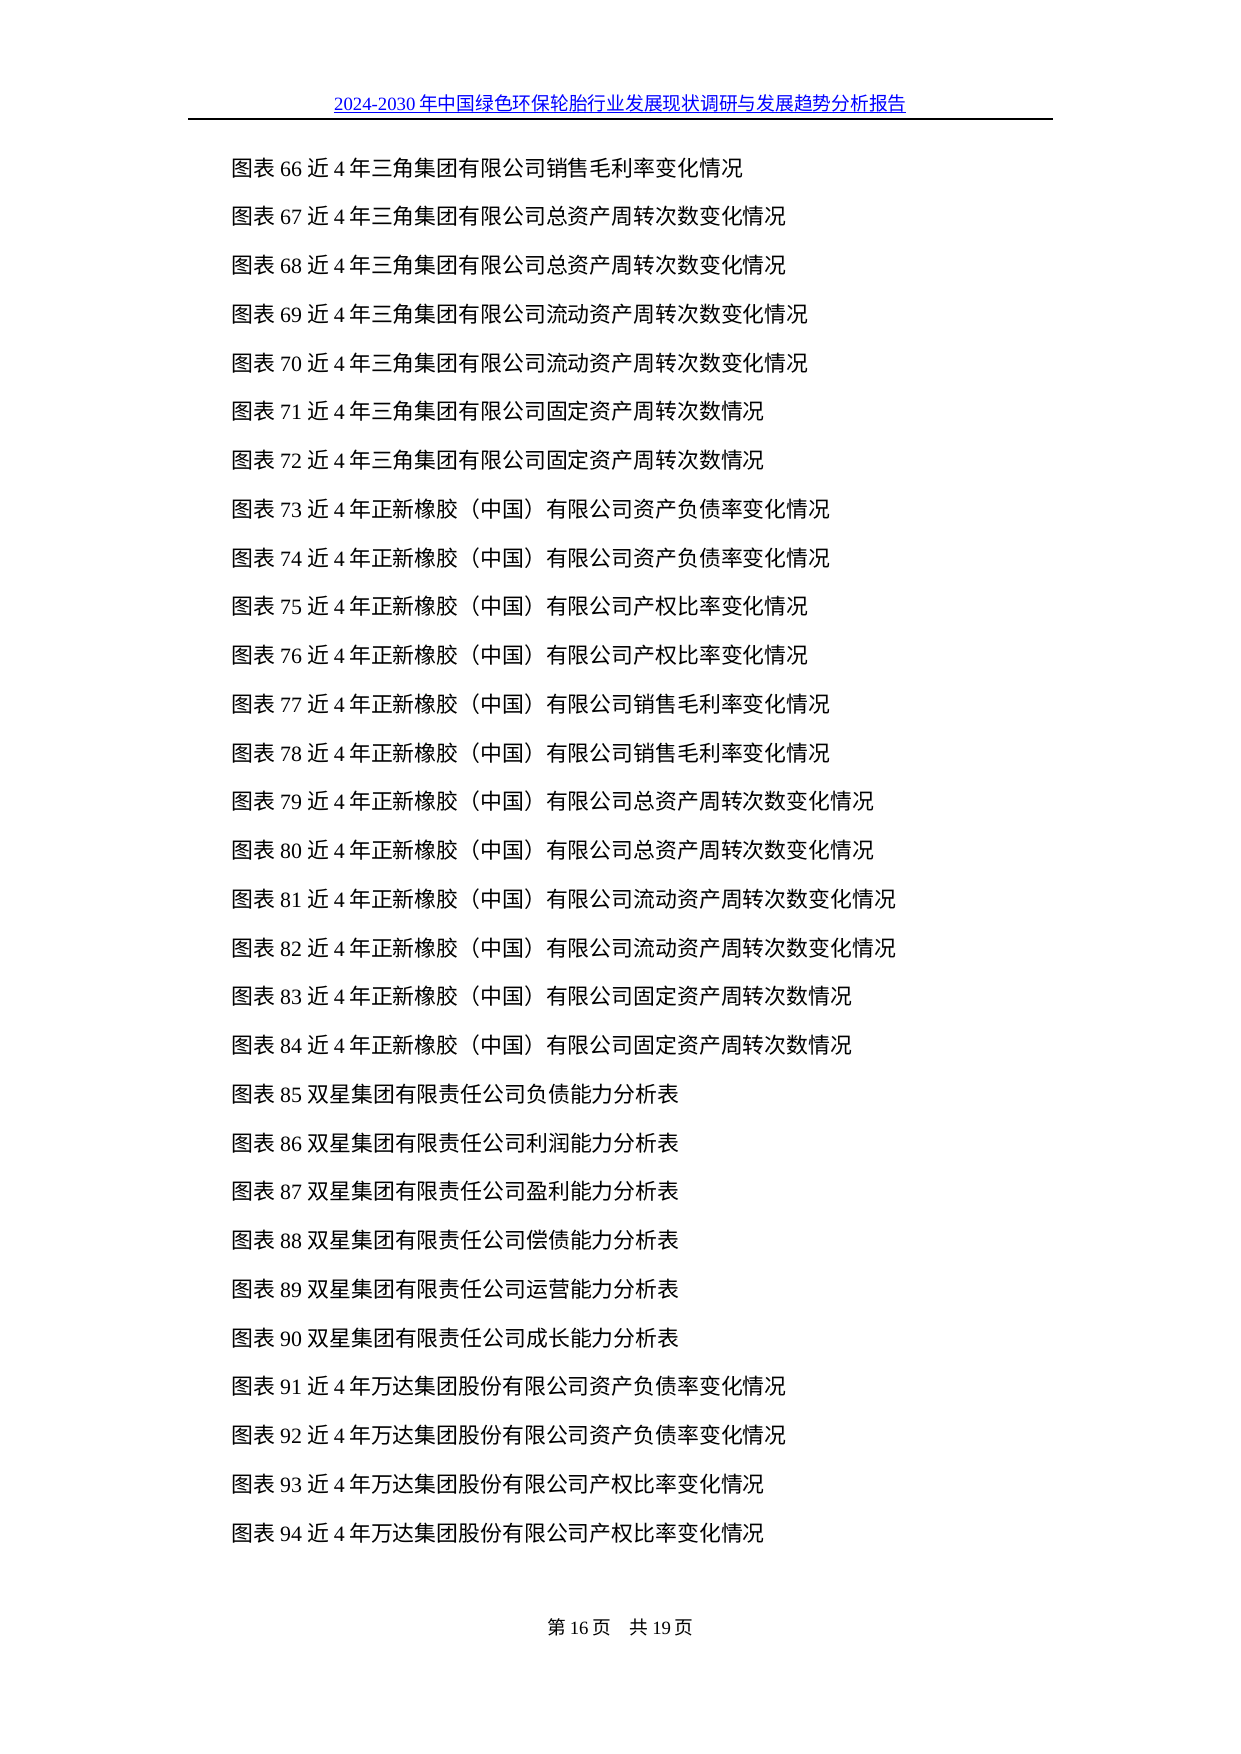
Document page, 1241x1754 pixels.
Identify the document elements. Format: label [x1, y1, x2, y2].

text [187, 150, 1053, 1548]
